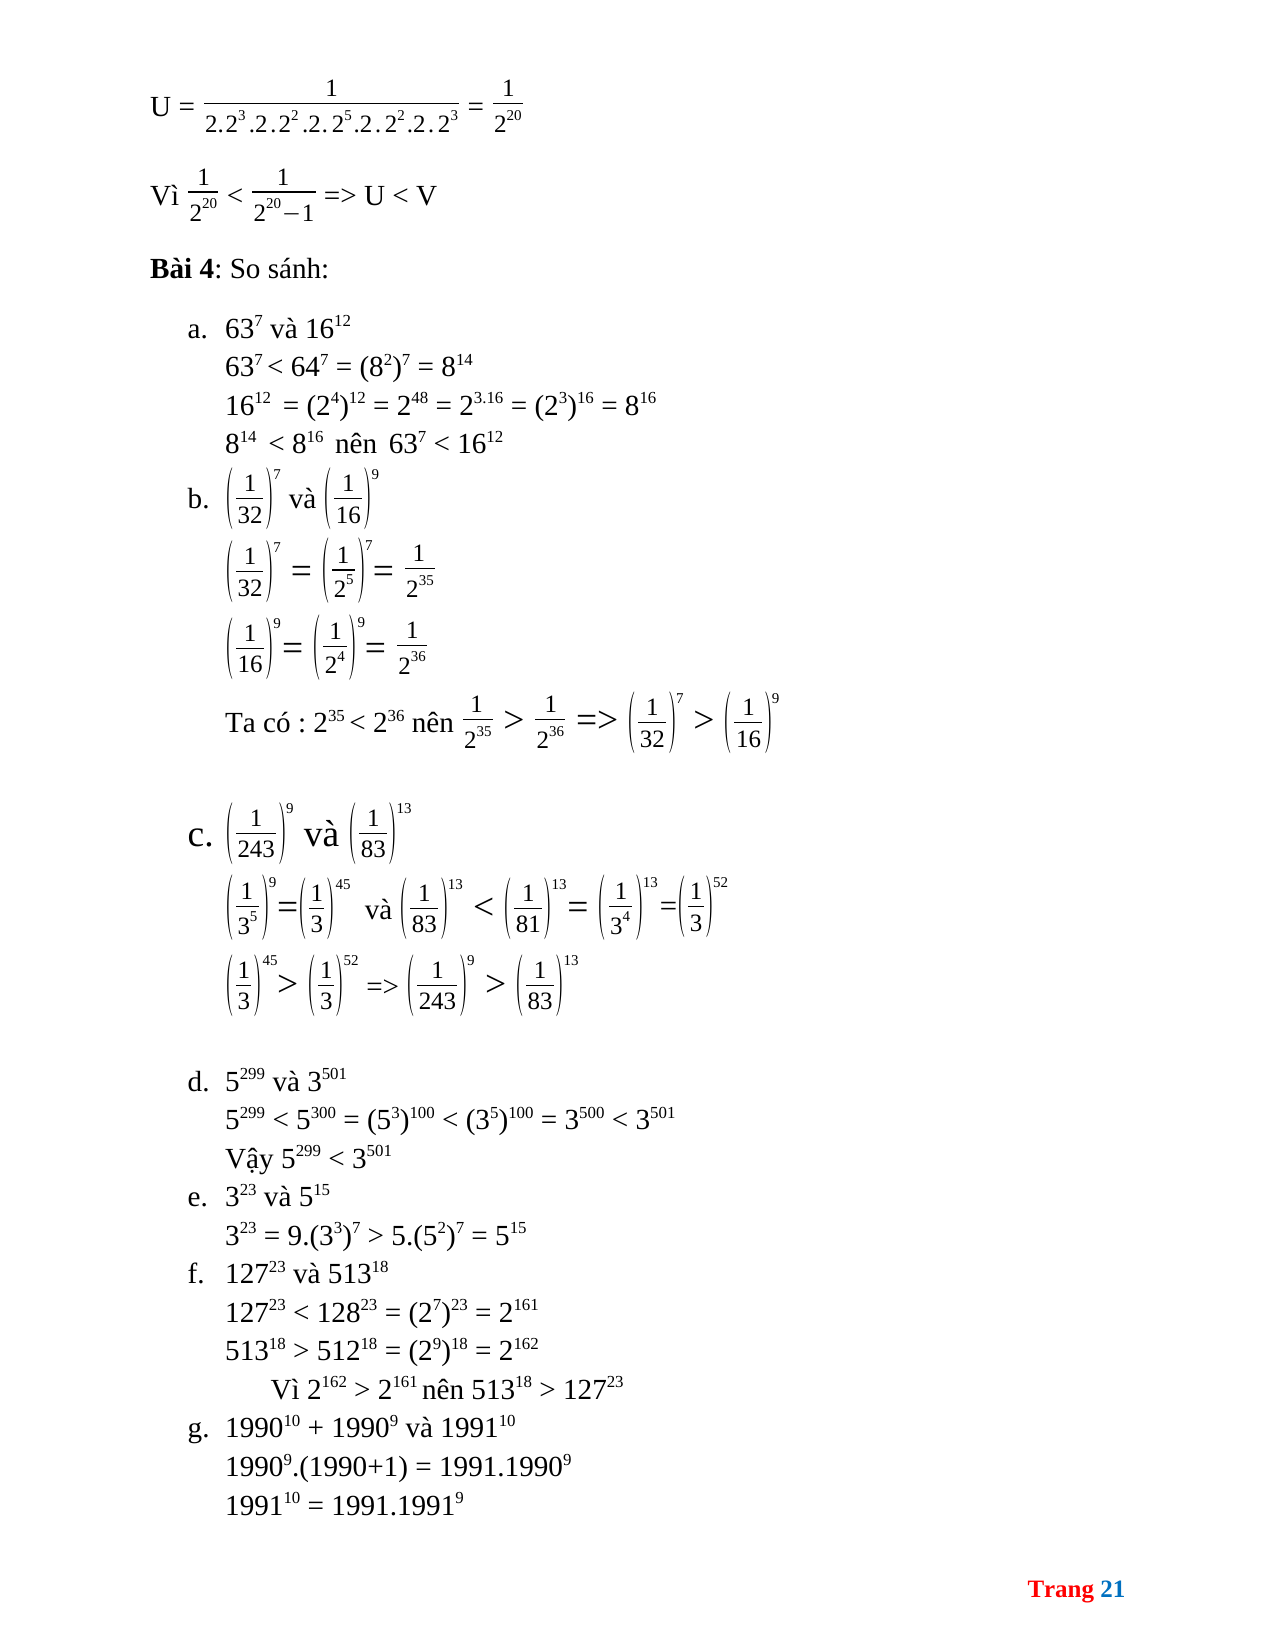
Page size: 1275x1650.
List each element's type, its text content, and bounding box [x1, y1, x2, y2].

list 5299 < 5300 = (53)100 < (35)100 = 3500 < 3501 [225, 1102, 1125, 1136]
list = = [225, 536, 1125, 606]
list 637 < 647 = (82)7 = 814 [225, 349, 1125, 383]
list 12723 < 12823 = (27)23 = 2161 51318 > 51218 = (29)18 = 2162 [225, 1295, 1125, 1367]
list = = [225, 612, 1125, 683]
list 323 và 515 [187, 1179, 1125, 1213]
list 19909.(1990+1) = 1991.19909 [225, 1449, 1125, 1483]
list 12723 và 51318 [187, 1256, 1125, 1290]
text Vì < => U < V [150, 163, 1125, 226]
list 323 = 9.(33)7 > 5.(52)7 = 515 [225, 1218, 1125, 1251]
list 637 và 1612 [187, 311, 1125, 344]
list 5299 và 3501 [187, 1064, 1125, 1097]
list 1612 = (24)12 = 248 = 23.16 = (23)16 = 816 [225, 388, 1125, 422]
list 814 < 816 nên 637 < 1612 [225, 427, 1125, 460]
list > => > [225, 950, 1125, 1019]
text U = = [150, 75, 1125, 137]
list Ta có : 235 < 236 nên > => > [225, 689, 1125, 755]
list 199010 + 19909 và 199110 [187, 1411, 1125, 1444]
list và [187, 800, 1125, 865]
list và [187, 465, 1125, 531]
list Vì 2162 > 2161 nên 51318 > 12723 [270, 1372, 1125, 1406]
list = và < = [225, 872, 1125, 944]
list Vậy 5299 < 3501 [225, 1141, 1125, 1174]
text Bài 4: So sánh: [150, 252, 1125, 285]
list 199110 = 1991.19919 [225, 1488, 1125, 1521]
